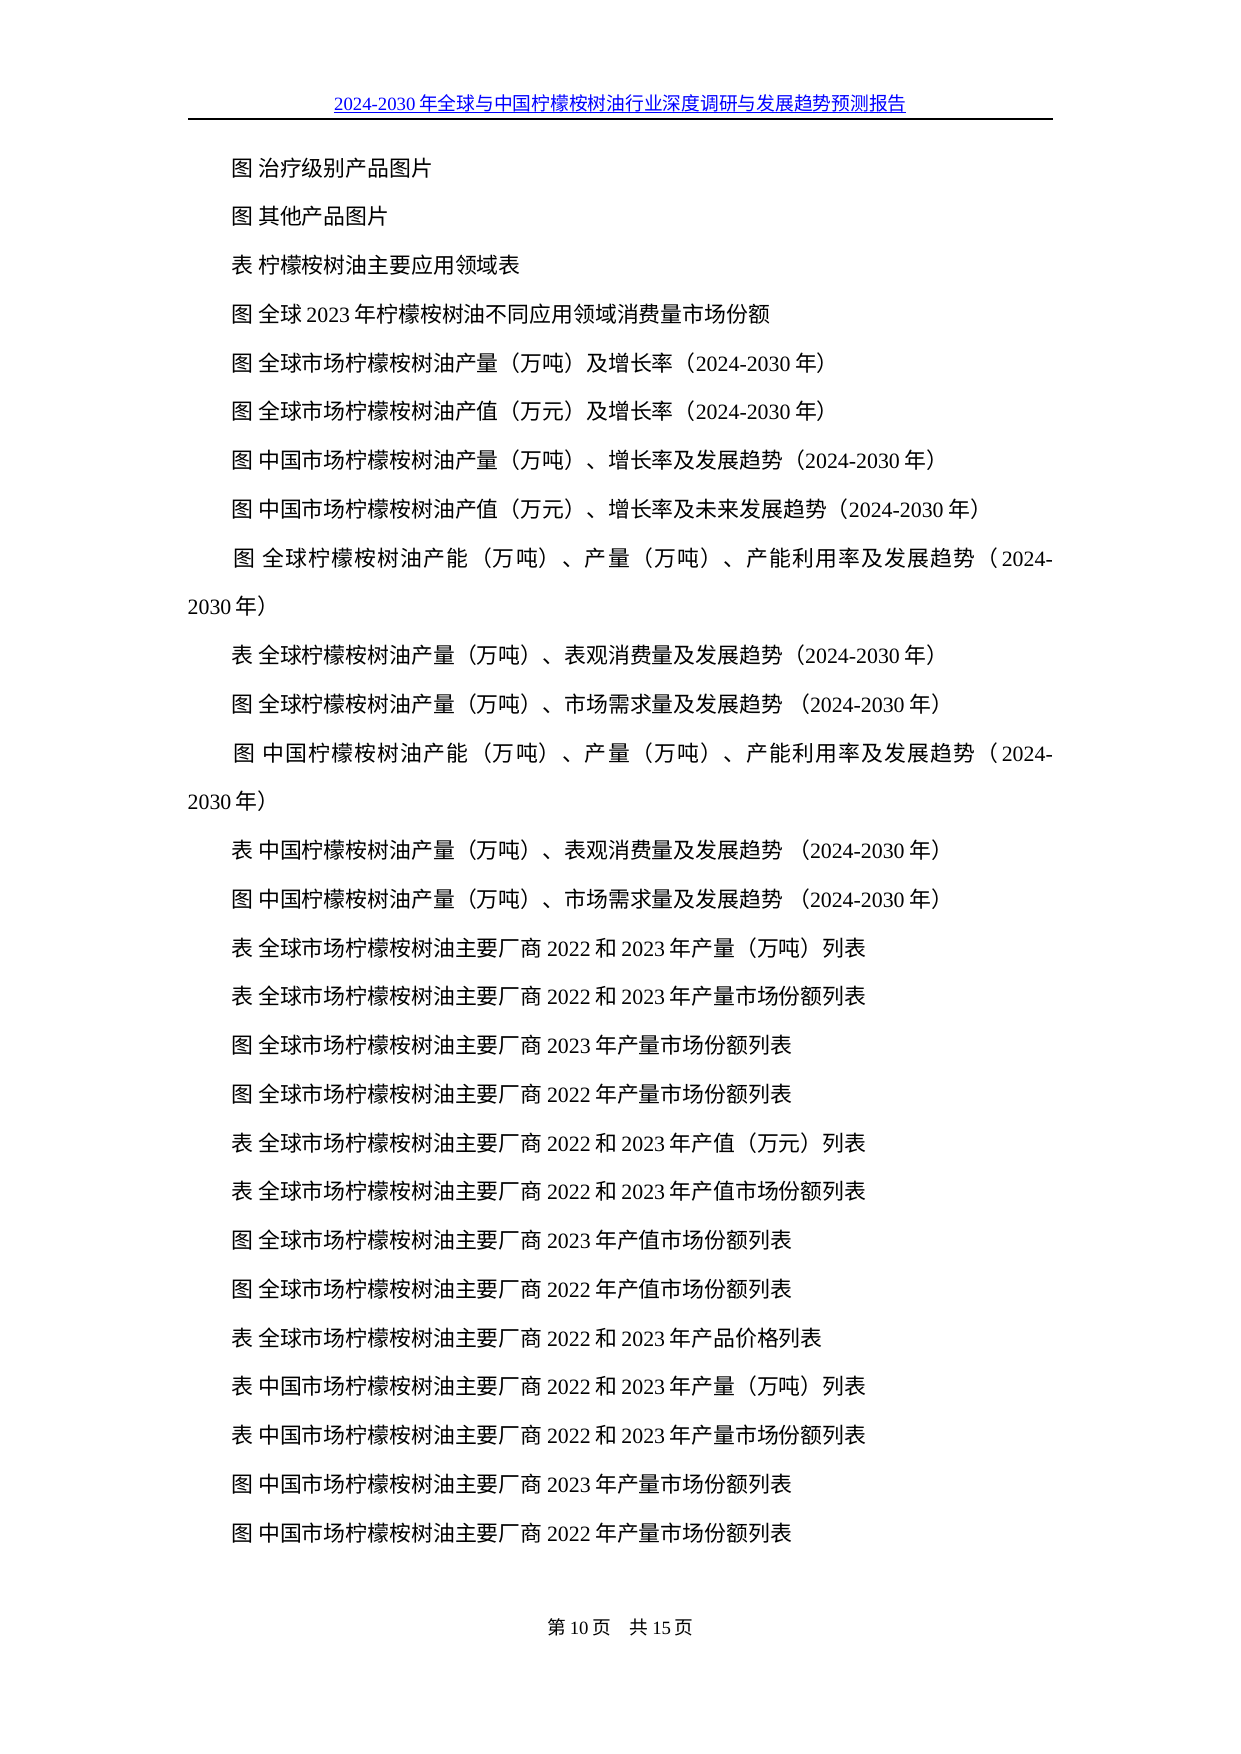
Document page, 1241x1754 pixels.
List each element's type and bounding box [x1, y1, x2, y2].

text [187, 150, 1053, 1548]
